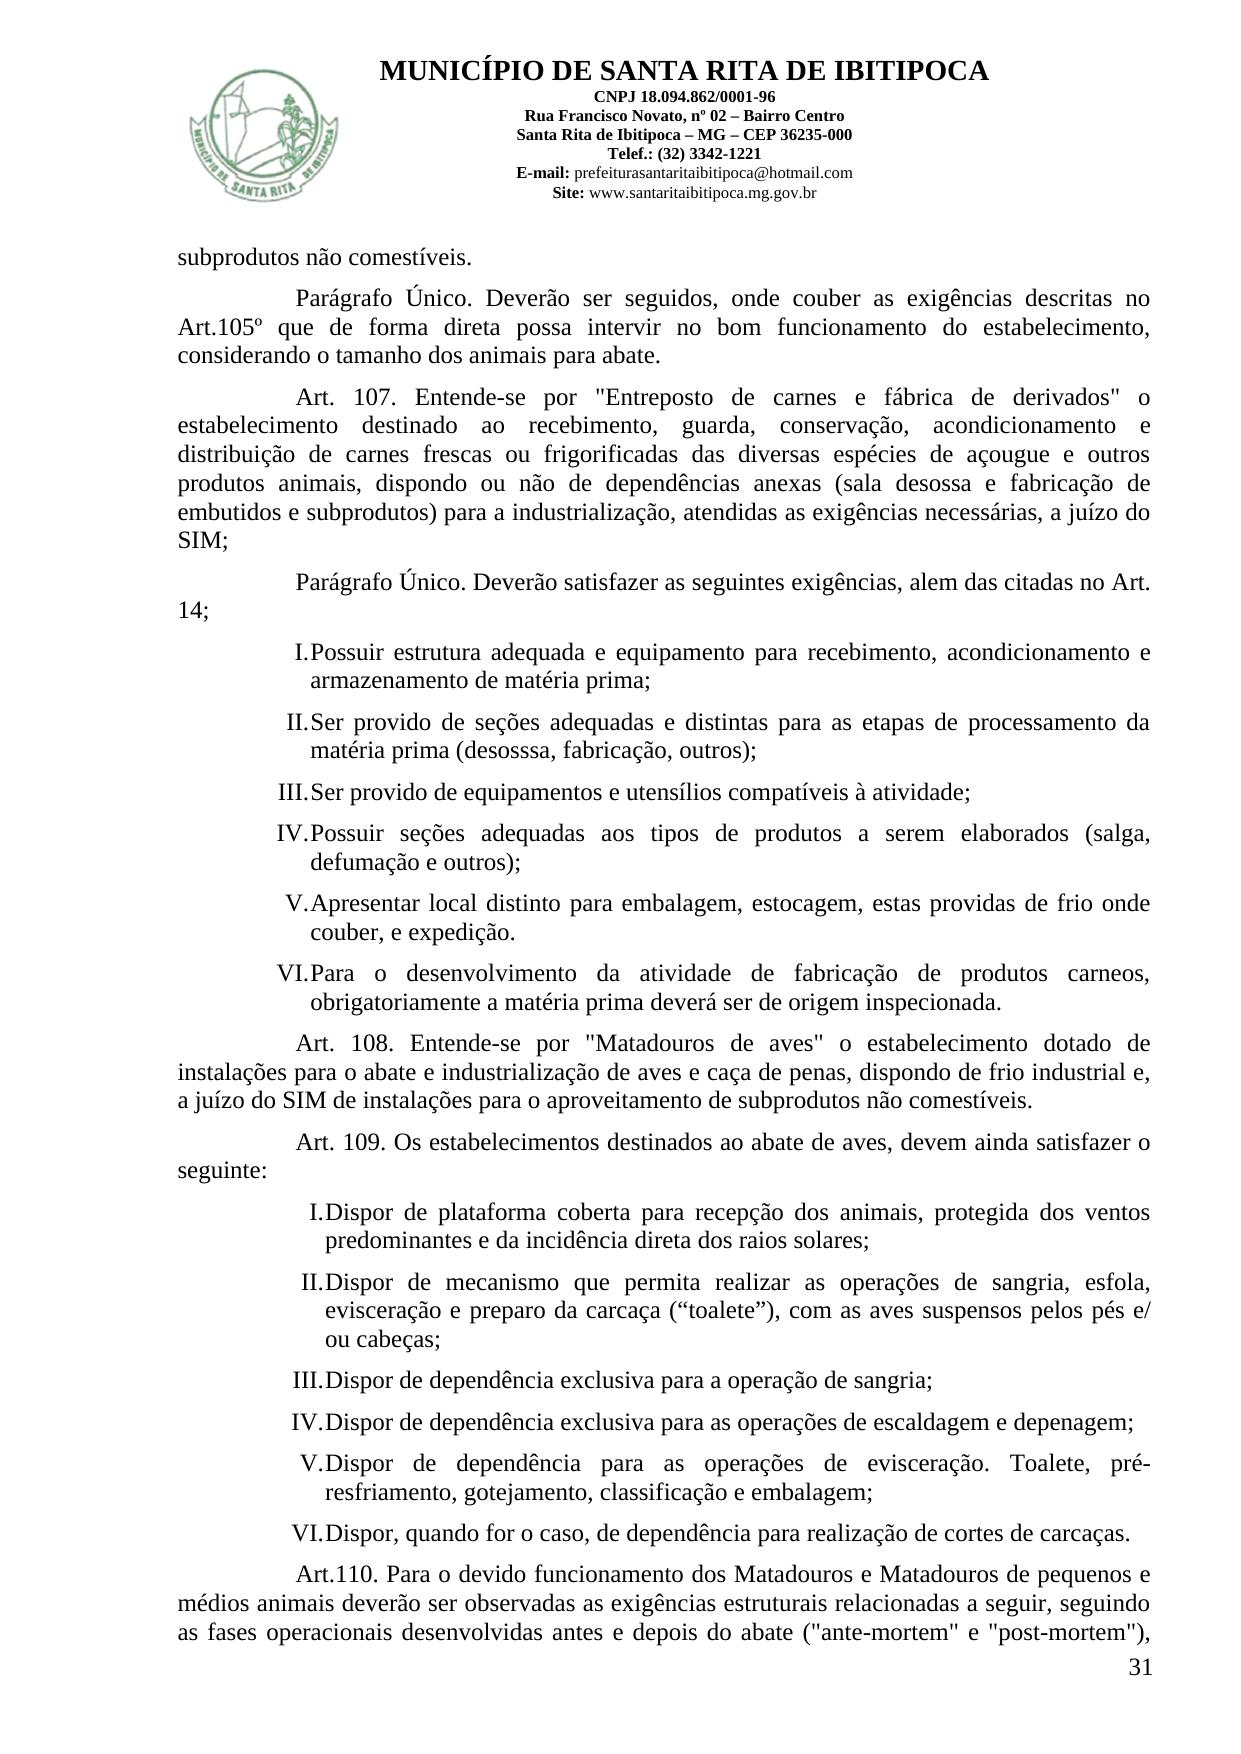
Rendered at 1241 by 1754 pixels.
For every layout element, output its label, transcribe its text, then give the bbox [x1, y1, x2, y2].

text Parágrafo Único. Deverão satisfazer as seguintes exigências, alem das citadas no Art. 14; [177, 567, 1151, 624]
list Dispor de dependência exclusiva para as operações de escaldagem e depenagem; [324, 1407, 1151, 1435]
text Art. 109. Os estabelecimentos destinados ao abate de aves, devem ainda satisfazer o seguinte: [177, 1127, 1151, 1184]
list Ser provido de seções adequadas e distintas para as etapas de processamento da matéria prima (desosssa, fabricação, outros); [309, 707, 1151, 764]
picture [173, 53, 354, 213]
list Dispor de dependência para as operações de evisceração. Toalete, pré-resfriamento, gotejamento, classificação e embalagem; [324, 1448, 1151, 1505]
list Dispor de plataforma coberta para recepção dos animais, protegida dos ventos predominantes e da incidência direta dos raios solares; [324, 1197, 1151, 1254]
list Dispor de mecanismo que permita realizar as operações de sangria, esfola, evisceração e preparo da carcaça (“toalete”), com as aves suspensos pelos pés e/ ou cabeças; [324, 1267, 1151, 1353]
list Ser provido de equipamentos e utensílios compatíveis à atividade; [309, 777, 1151, 805]
list Dispor, quando for o caso, de dependência para realização de cortes de carcaças. [324, 1518, 1151, 1547]
list Possuir estrutura adequada e equipamento para recebimento, acondicionamento e armazenamento de matéria prima; [309, 637, 1151, 694]
list Apresentar local distinto para embalagem, estocagem, estas providas de frio onde couber, e expedição. [309, 888, 1151, 945]
list Dispor de dependência exclusiva para a operação de sangria; [324, 1365, 1151, 1394]
list Para o desenvolvimento da atividade de fabricação de produtos carneos, obrigatoriamente a matéria prima deverá ser de origem inspecionada. [309, 958, 1151, 1015]
text Art. 108. Entende-se por "Matadouros de aves" o estabelecimento dotado de instalações para o abate e industrialização de aves e caça de penas, dispondo de frio industrial e, a juízo do SIM de instalações para o aproveitamento de subprodutos não comestíveis. [177, 1028, 1151, 1114]
text Art. 107. Entende-se por "Entreposto de carnes e fábrica de derivados" o estabelecimento destinado ao recebimento, guarda, conservação, acondicionamento e distribuição de carnes frescas ou frigorificadas das diversas espécies de açougue e outros produtos animais, dispondo ou não de dependências anexas (sala desossa e fabricação de embutidos e subprodutos) para a industrialização, atendidas as exigências necessárias, a juízo do SIM; [177, 382, 1151, 554]
list Possuir seções adequadas aos tipos de produtos a serem elaborados (salga, defumação e outros); [309, 818, 1151, 875]
text Parágrafo Único. Deverão ser seguidos, onde couber as exigências descritas no Art.105º que de forma direta possa intervir no bom funcionamento do estabelecimento, considerando o tamanho dos animais para abate. [177, 283, 1151, 369]
